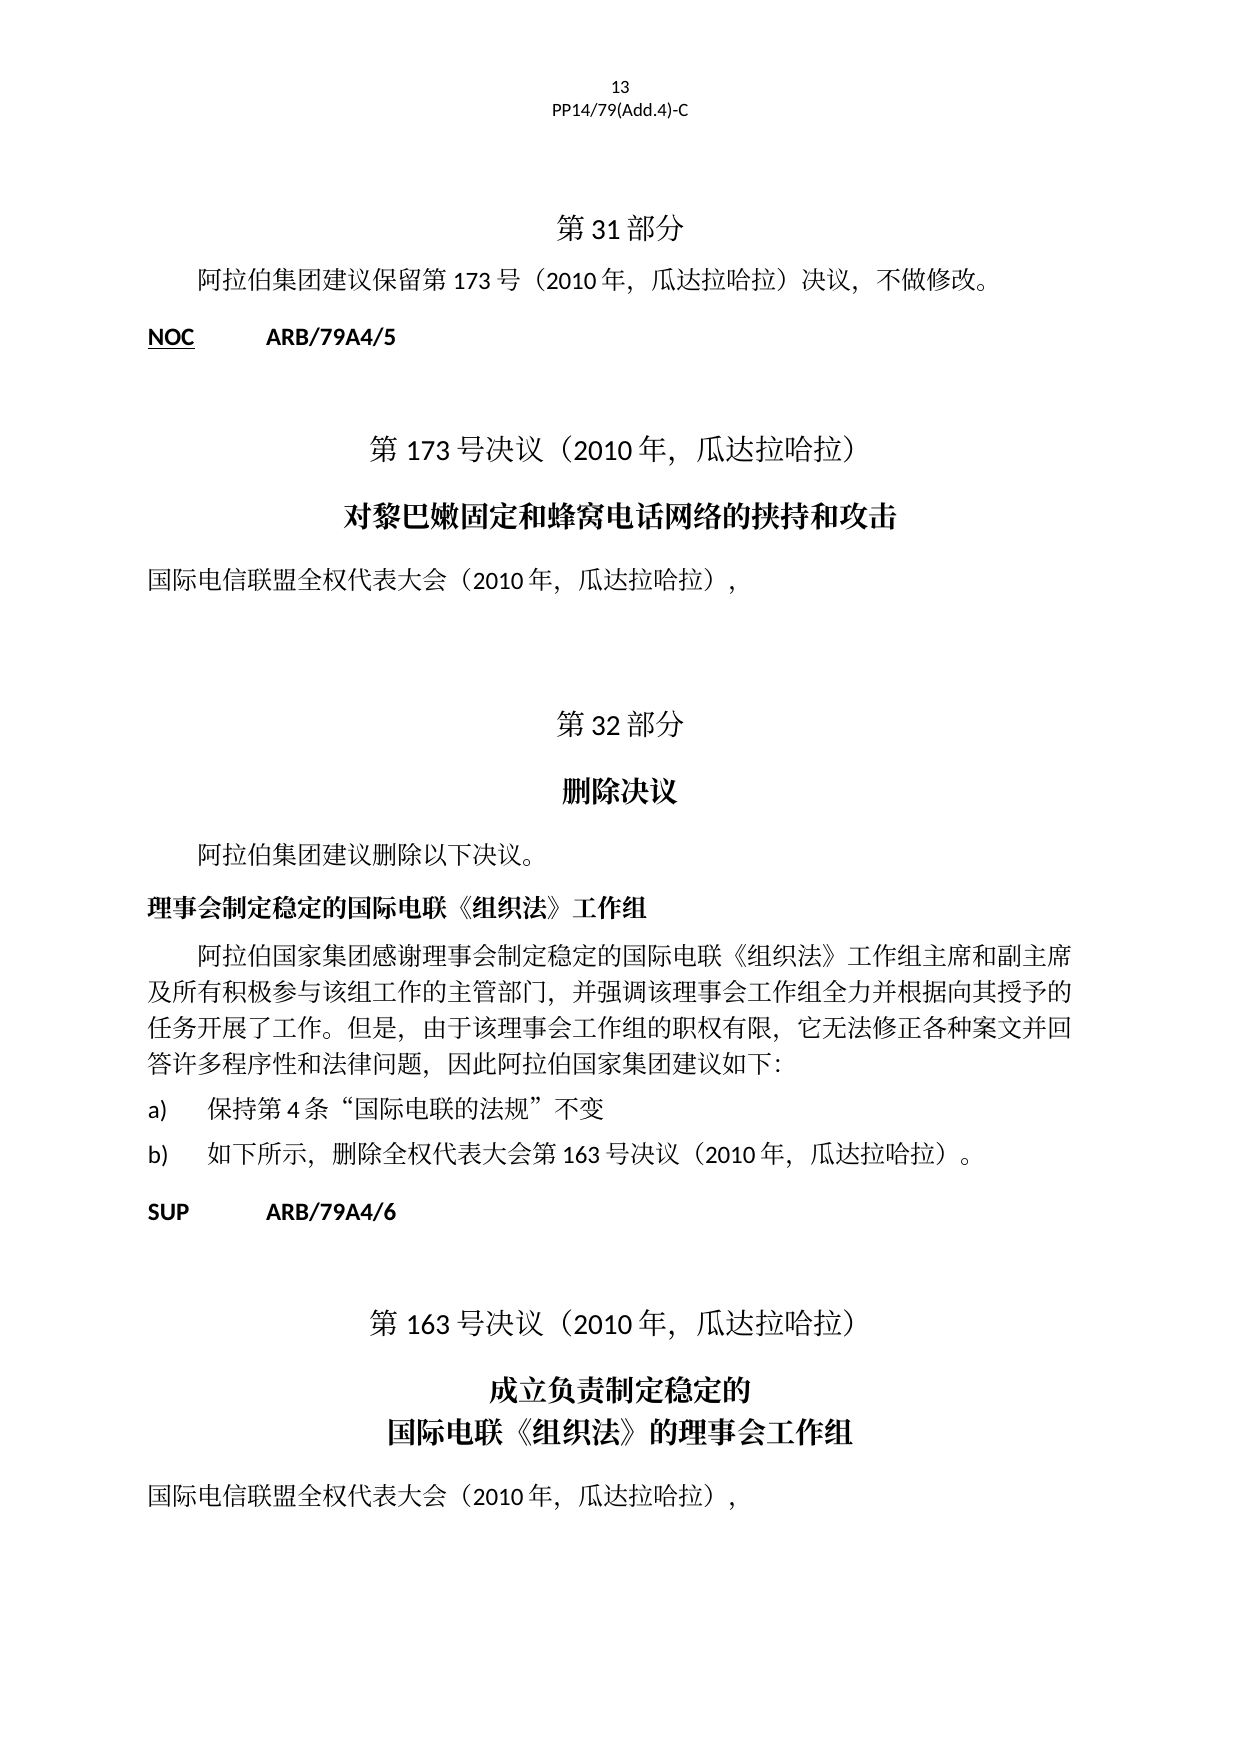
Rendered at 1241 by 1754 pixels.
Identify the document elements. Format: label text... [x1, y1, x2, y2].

text 第 173 号决议（2010年，瓜达拉哈拉） [148, 427, 1092, 469]
text 阿拉伯集团建议保留第173号（2010年，瓜达拉哈拉）决议，不做修改。 [148, 261, 1092, 297]
title 对黎巴嫩固定和蜂窝电话网络的挟持和攻击 [148, 494, 1092, 536]
title 成立负责制定稳定的 国际电联《组织法》的理事会工作组 [148, 1368, 1092, 1452]
text 第32部分 [148, 702, 1092, 744]
text SUP ARB/79A4/6 [148, 1196, 1092, 1226]
text NOC ARB/79A4/5 [148, 322, 1092, 352]
text b) 如下所示，删除全权代表大会第163号决议（2010年，瓜达拉哈拉）。 [148, 1135, 1092, 1171]
text 第31部分 [148, 206, 1092, 248]
title 国际电信联盟全权代表大会（2010年，瓜达拉哈拉）， [148, 1477, 1092, 1513]
title 国际电信联盟全权代表大会（2010年，瓜达拉哈拉）， [148, 561, 1092, 597]
title 删除决议 [148, 769, 1092, 811]
text 第 163 号决议（2010年，瓜达拉哈拉） [148, 1301, 1092, 1343]
text 阿拉伯集团建议删除以下决议。 [148, 836, 1092, 872]
subtitle 理事会制定稳定的国际电联《组织法》工作组 [148, 889, 1092, 924]
text a) 保持第4条“国际电联的法规”不变 [148, 1090, 1092, 1126]
text 阿拉伯国家集团感谢理事会制定稳定的国际电联《组织法》工作组主席和副主席及所有积极参与该组工作的主管部门，并强调该理事会工作组全力并根据向其授予的任务开展了工作。但是，由于该理事会工作组的职权有限，它无法修正各种案文并回答许多程序性和法律问题，因此阿拉伯国家集团建议如下： [148, 937, 1092, 1081]
